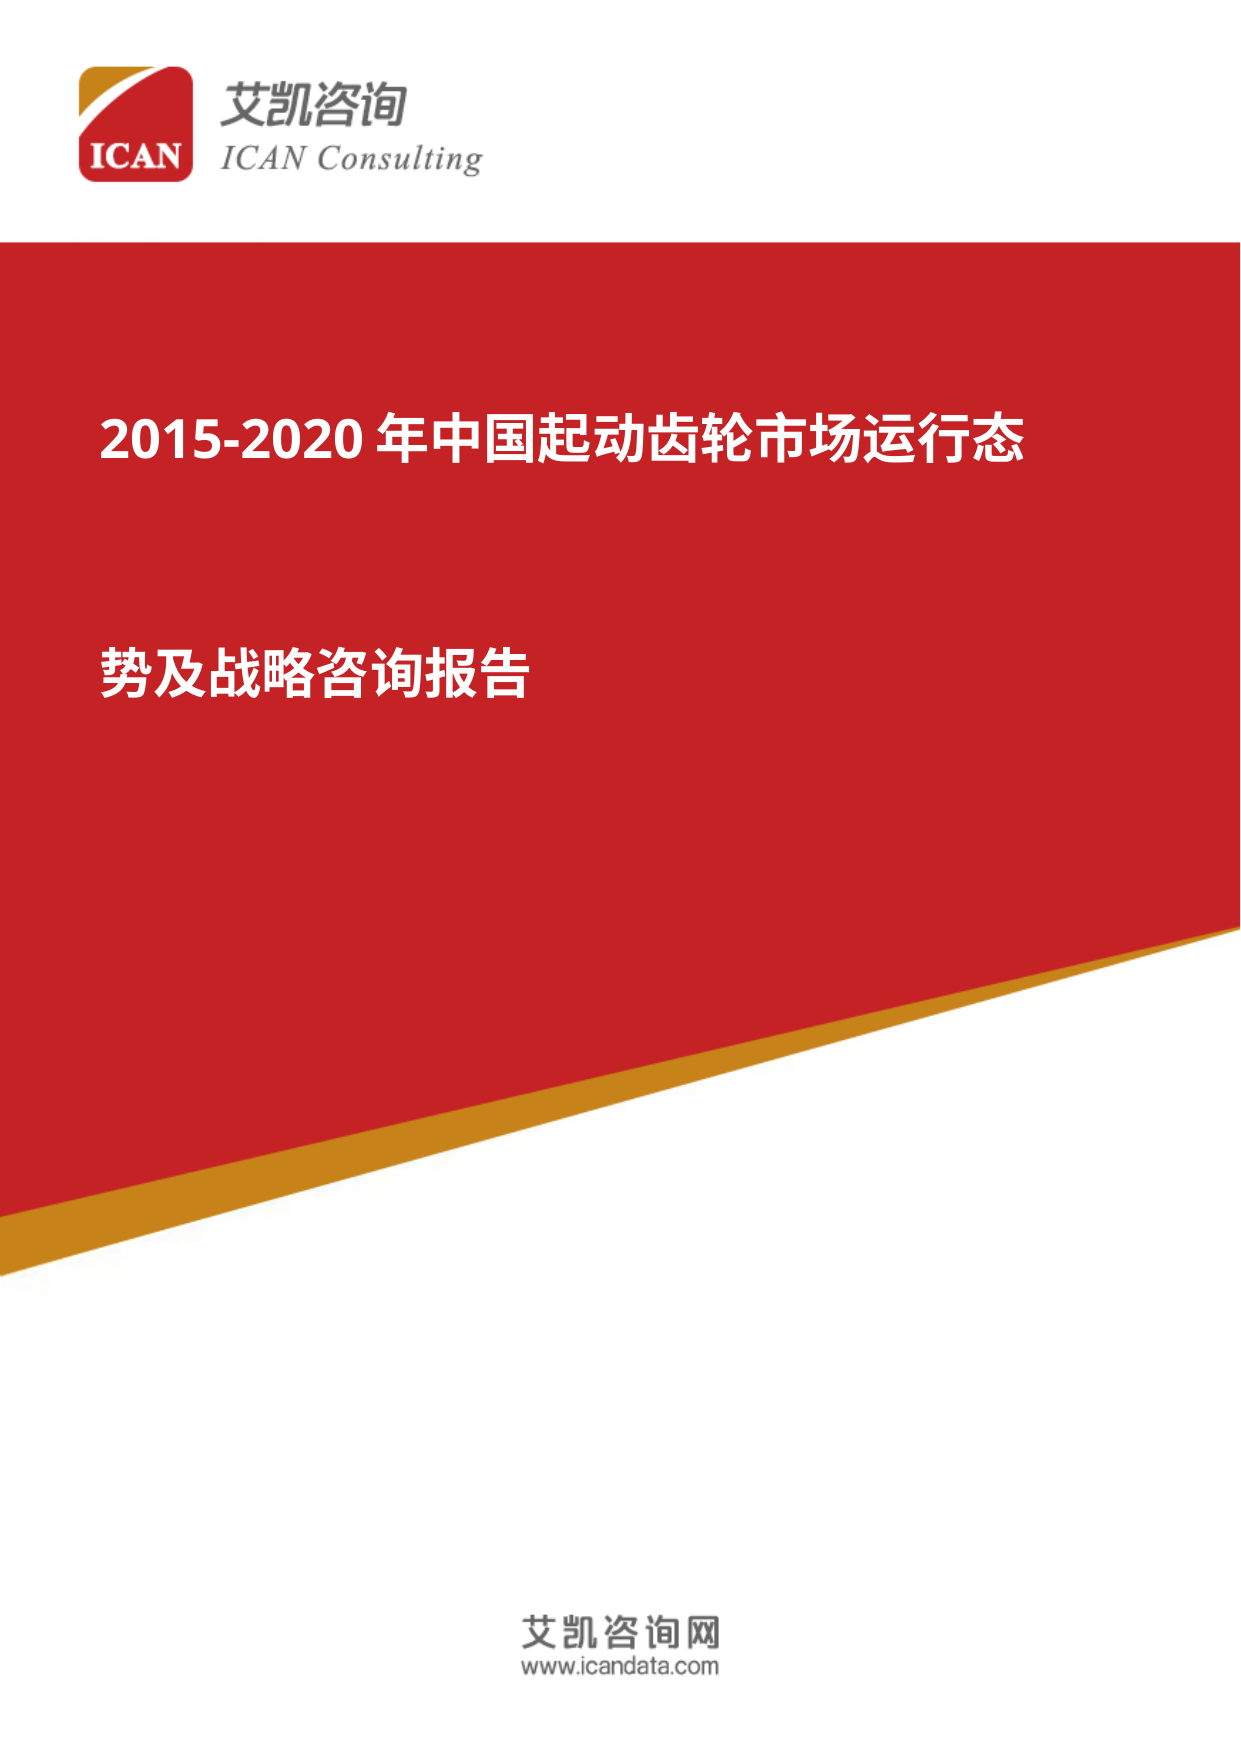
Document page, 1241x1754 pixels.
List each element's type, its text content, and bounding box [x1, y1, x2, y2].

subtitle 2015-2020年中国起动齿轮市场运行态势及战略咨询报告 [99, 386, 1053, 718]
picture [0, 5, 1241, 1754]
